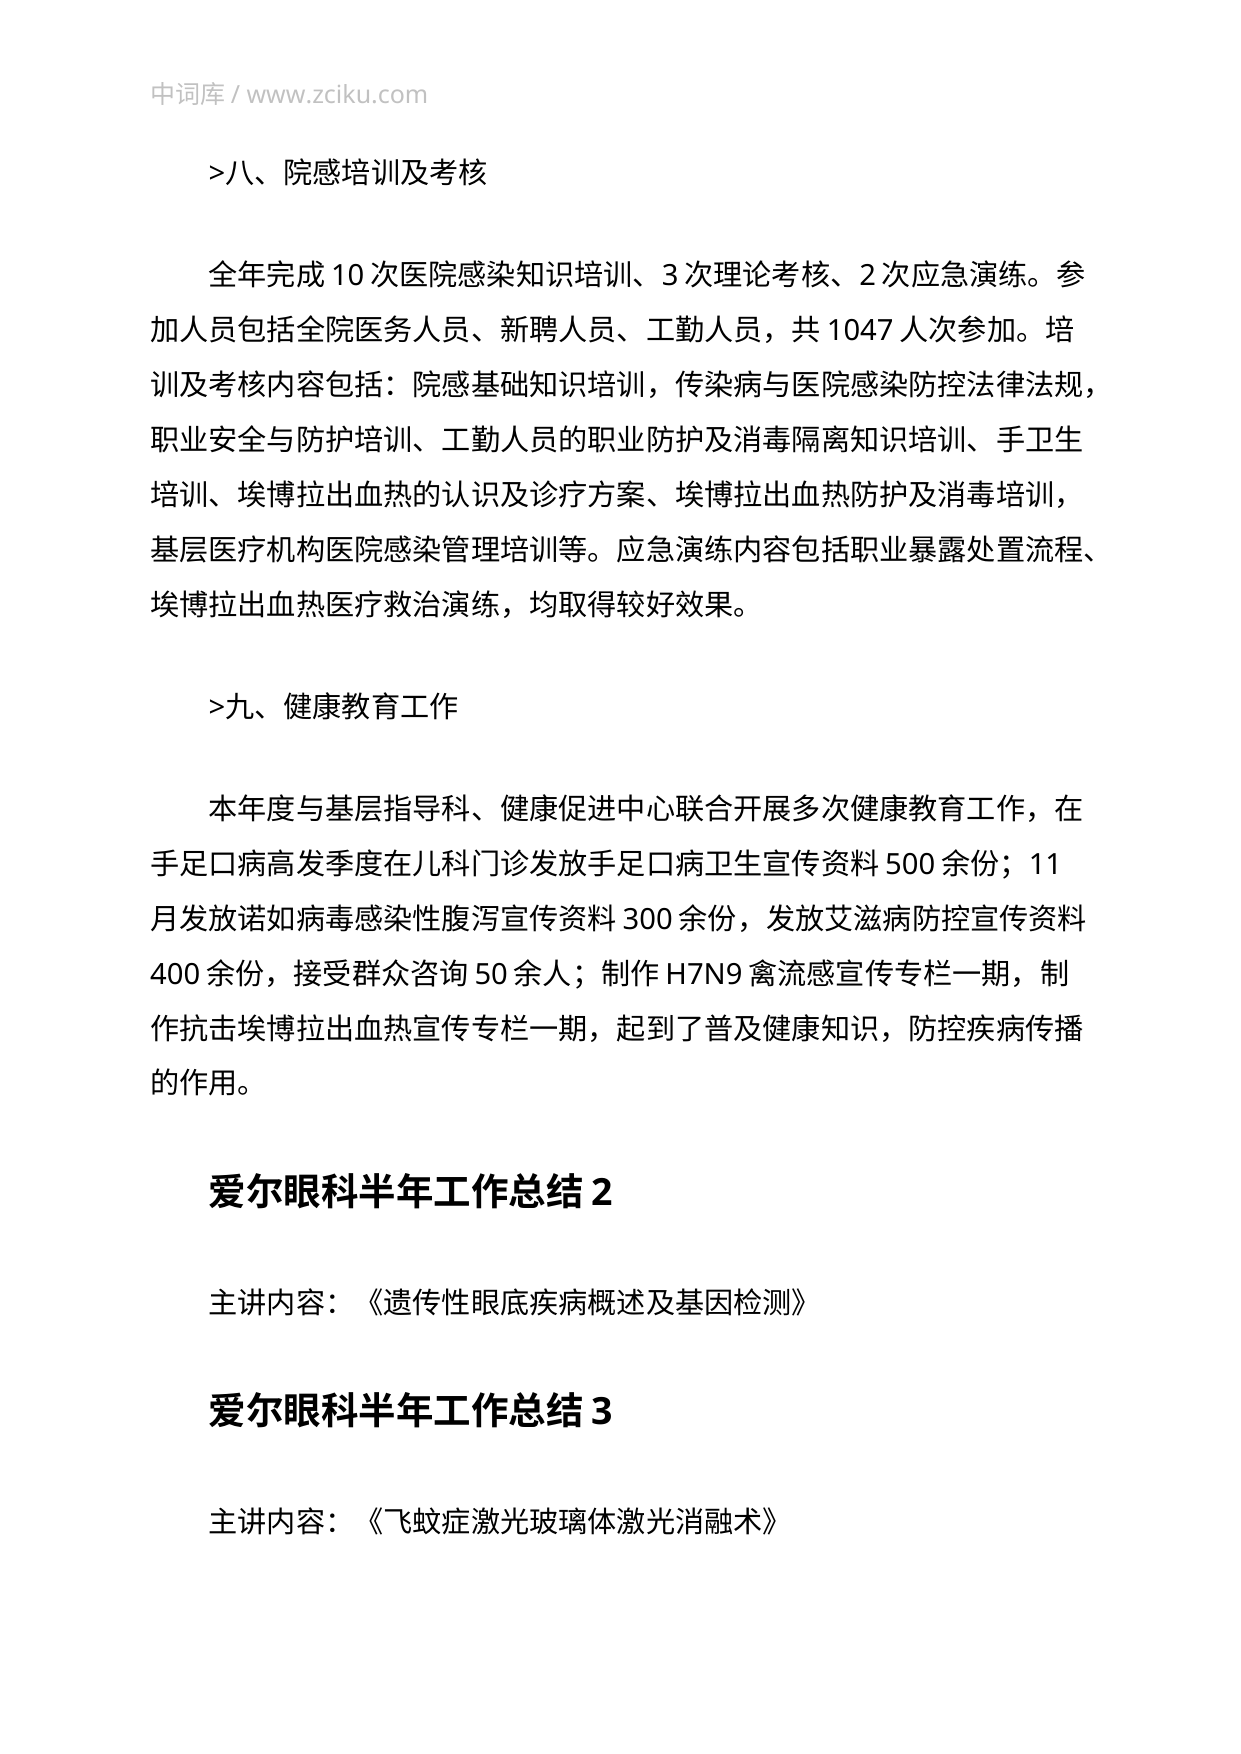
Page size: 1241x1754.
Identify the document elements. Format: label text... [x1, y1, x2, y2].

text >八、院感培训及考核 [150, 150, 1090, 192]
text >九、健康教育工作 [150, 683, 1090, 726]
text 全年完成10次医院感染知识培训、3次理论考核、2次应急演练。参加人员包括全院医务人员、新聘人员、工勤人员，共1047人次参加。培训及考核内容包括：院感基础知识培训，传染病与医院感染防控法律法规，职业安全与防护培训、工勤人员的职业防护及消毒隔离知识培训、手卫生培训、埃博拉出血热的认识及诊疗方案、埃博拉出血热防护及消毒培训，基层医疗机构医院感染管理培训等。应急演练内容包括职业暴露处置流程、埃博拉出血热医疗救治演练，均取得较好效果。 [150, 252, 1090, 624]
text 主讲内容：《遗传性眼底疾病概述及基因检测》 [150, 1279, 1090, 1322]
text 爱尔眼科半年工作总结3 [150, 1381, 1090, 1436]
text 爱尔眼科半年工作总结2 [150, 1162, 1090, 1216]
text 主讲内容：《飞蚊症激光玻璃体激光消融术》 [150, 1499, 1090, 1541]
text 本年度与基层指导科、健康促进中心联合开展多次健康教育工作，在手足口病高发季度在儿科门诊发放手足口病卫生宣传资料500余份；11月发放诺如病毒感染性腹泻宣传资料300余份，发放艾滋病防控宣传资料400余份，接受群众咨询50余人；制作H7N9禽流感宣传专栏一期，制作抗击埃博拉出血热宣传专栏一期，起到了普及健康知识，防控疾病传播的作用。 [150, 785, 1090, 1102]
